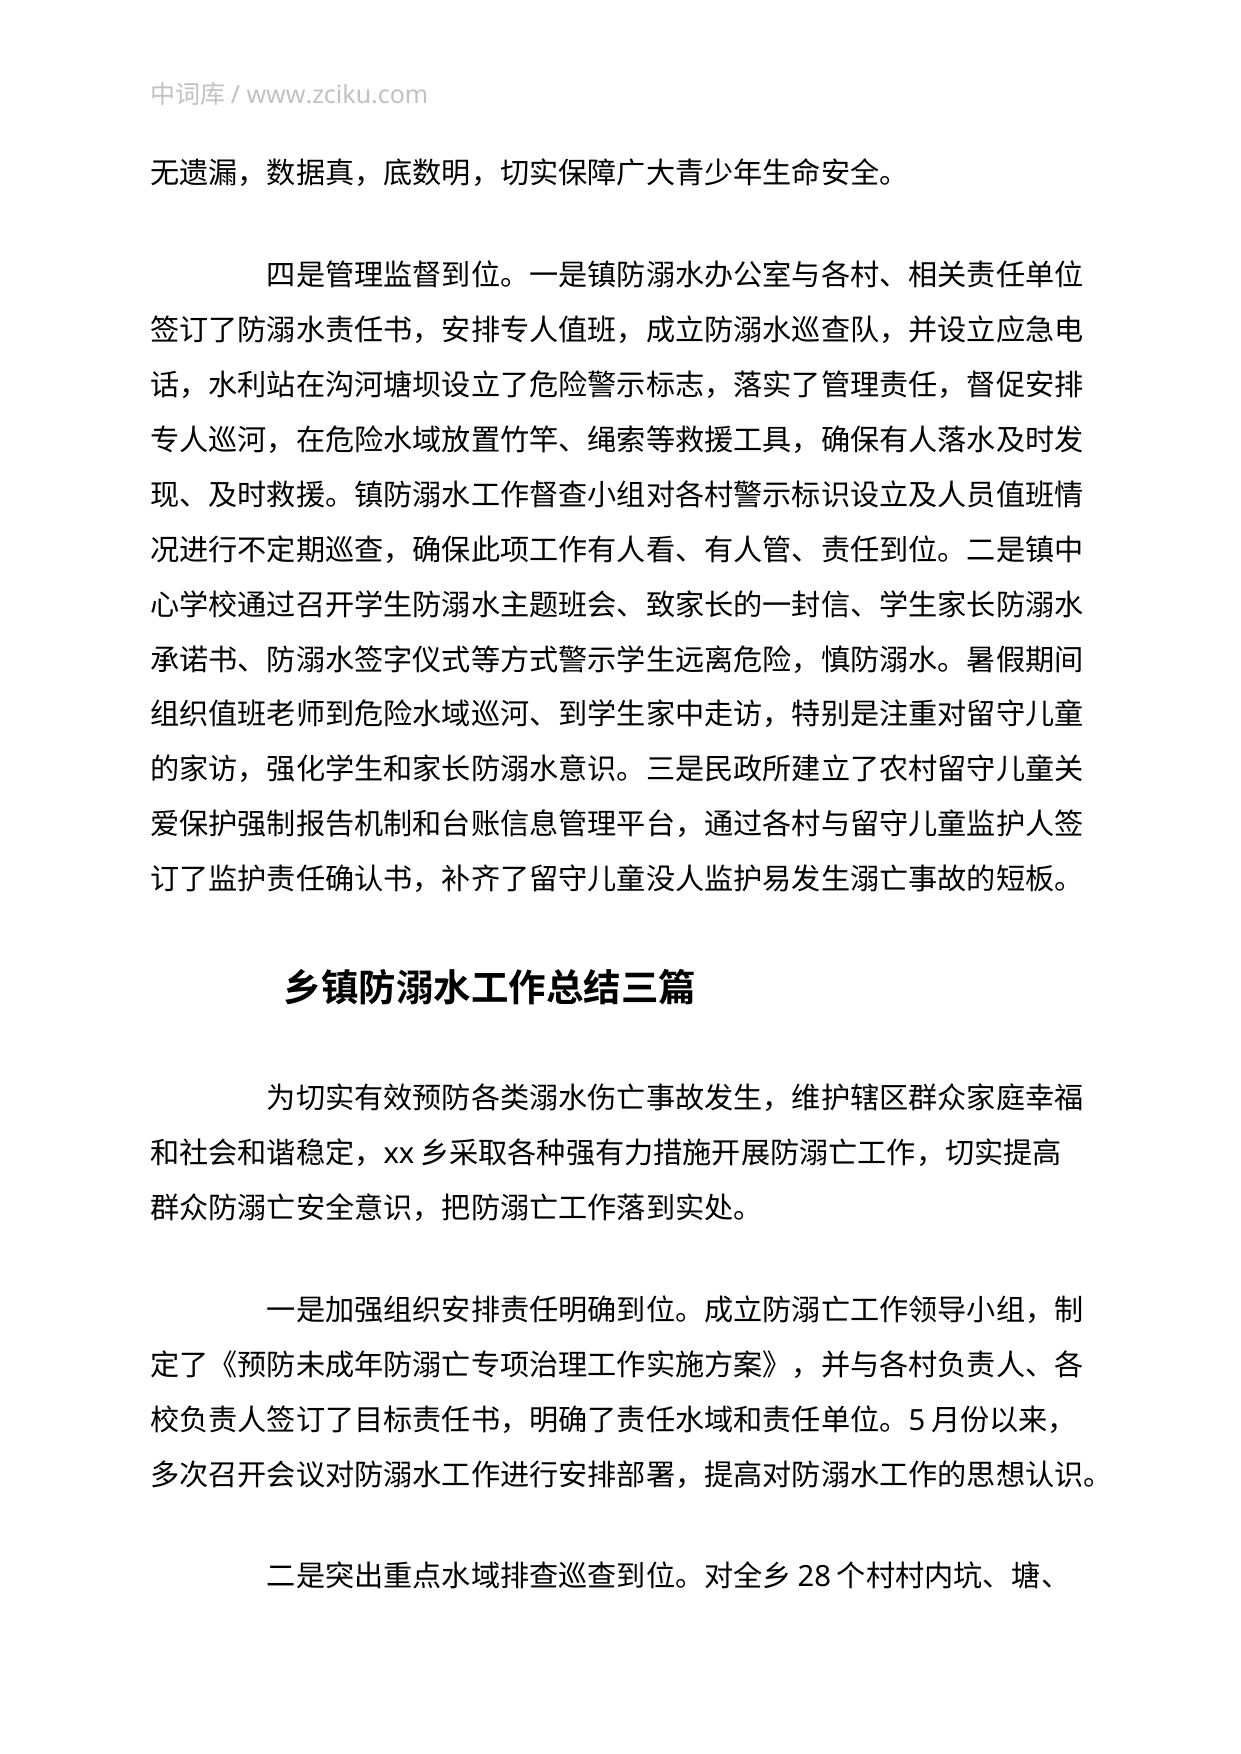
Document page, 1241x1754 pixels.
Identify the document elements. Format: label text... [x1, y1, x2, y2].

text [150, 150, 1090, 192]
text 一是加强组织安排责任明确到位。成立防溺亡工作领导小组，制定了《预防未成年防溺亡专项治理工作实施方案》，并与各村负责人、各校负责人签订了目标责任书，明确了责任水域和责任单位。5月份以来，多次召开会议对防溺水工作进行安排部署，提高对防溺水工作的思想认识。 [150, 1286, 1090, 1493]
text 为切实有效预防各类溺水伤亡事故发生，维护辖区群众家庭幸福和社会和谐稳定，xx乡采取各种强有力措施开展防溺亡工作，切实提高群众防溺亡安全意识，把防溺亡工作落到实处。 [150, 1075, 1090, 1227]
text 乡镇防溺水工作总结三篇 [150, 957, 1090, 1012]
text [150, 1553, 1090, 1595]
text 四是管理监督到位。一是镇防溺水办公室与各村、相关责任单位签订了防溺水责任书，安排专人值班，成立防溺水巡查队，并设立应急电话，水利站在沟河塘坝设立了危险警示标志，落实了管理责任，督促安排专人巡河，在危险水域放置竹竿、绳索等救援工具，确保有人落水及时发现、及时救援。镇防溺水工作督查小组对各村警示标识设立及人员值班情况进行不定期巡查，确保此项工作有人看、有人管、责任到位。二是镇中心学校通过召开学生防溺水主题班会、致家长的一封信、学生家长防溺水承诺书、防溺水签字仪式等方式警示学生远离危险，慎防溺水。暑假期间组织值班老师到危险水域巡河、到学生家中走访，特别是注重对留守儿童的家访，强化学生和家长防溺水意识。三是民政所建立了农村留守儿童关爱保护强制报告机制和台账信息管理平台，通过各村与留守儿童监护人签订了监护责任确认书，补齐了留守儿童没人监护易发生溺亡事故的短板。 [150, 252, 1090, 898]
